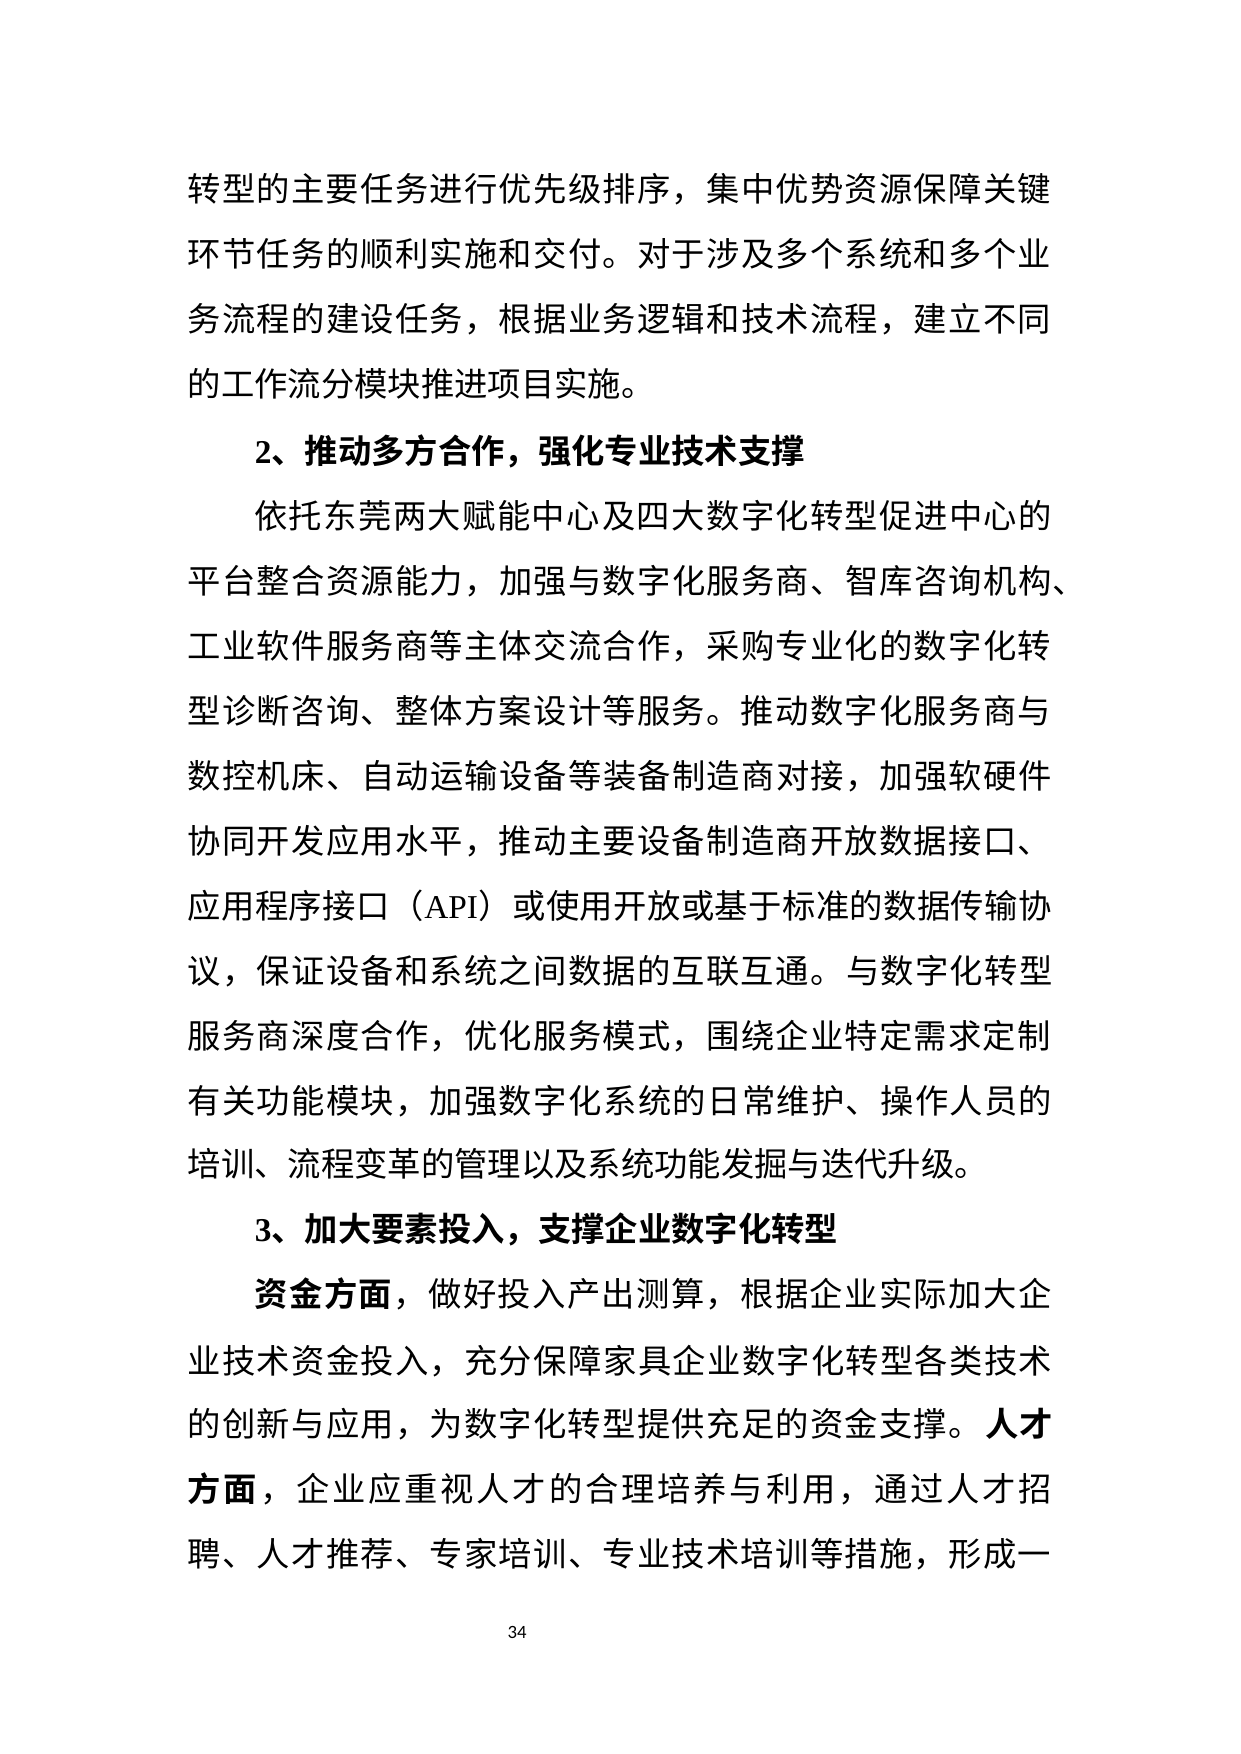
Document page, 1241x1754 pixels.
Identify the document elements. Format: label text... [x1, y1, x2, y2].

text 依托东莞两大赋能中心及四大数字化转型促进中心的平台整合资源能力，加强与数字化服务商、智库咨询机构、工业软件服务商等主体交流合作，采购专业化的数字化转型诊断咨询、整体方案设计等服务。推动数字化服务商与数控机床、自动运输设备等装备制造商对接，加强软硬件协同开发应用水平，推动主要设备制造商开放数据接口、应用程序接口（API）或使用开放或基于标准的数据传输协议，保证设备和系统之间数据的互联互通。与数字化转型服务商深度合作，优化服务模式，围绕企业特定需求定制有关功能模块，加强数字化系统的日常维护、操作人员的培训、流程变革的管理以及系统功能发掘与迭代升级。 [187, 481, 1053, 1196]
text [187, 156, 1053, 416]
text 2、推动多方合作，强化专业技术支撑 [187, 416, 1053, 481]
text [187, 1261, 1053, 1586]
subtitle 3、加大要素投入，支撑企业数字化转型 [187, 1196, 1053, 1261]
